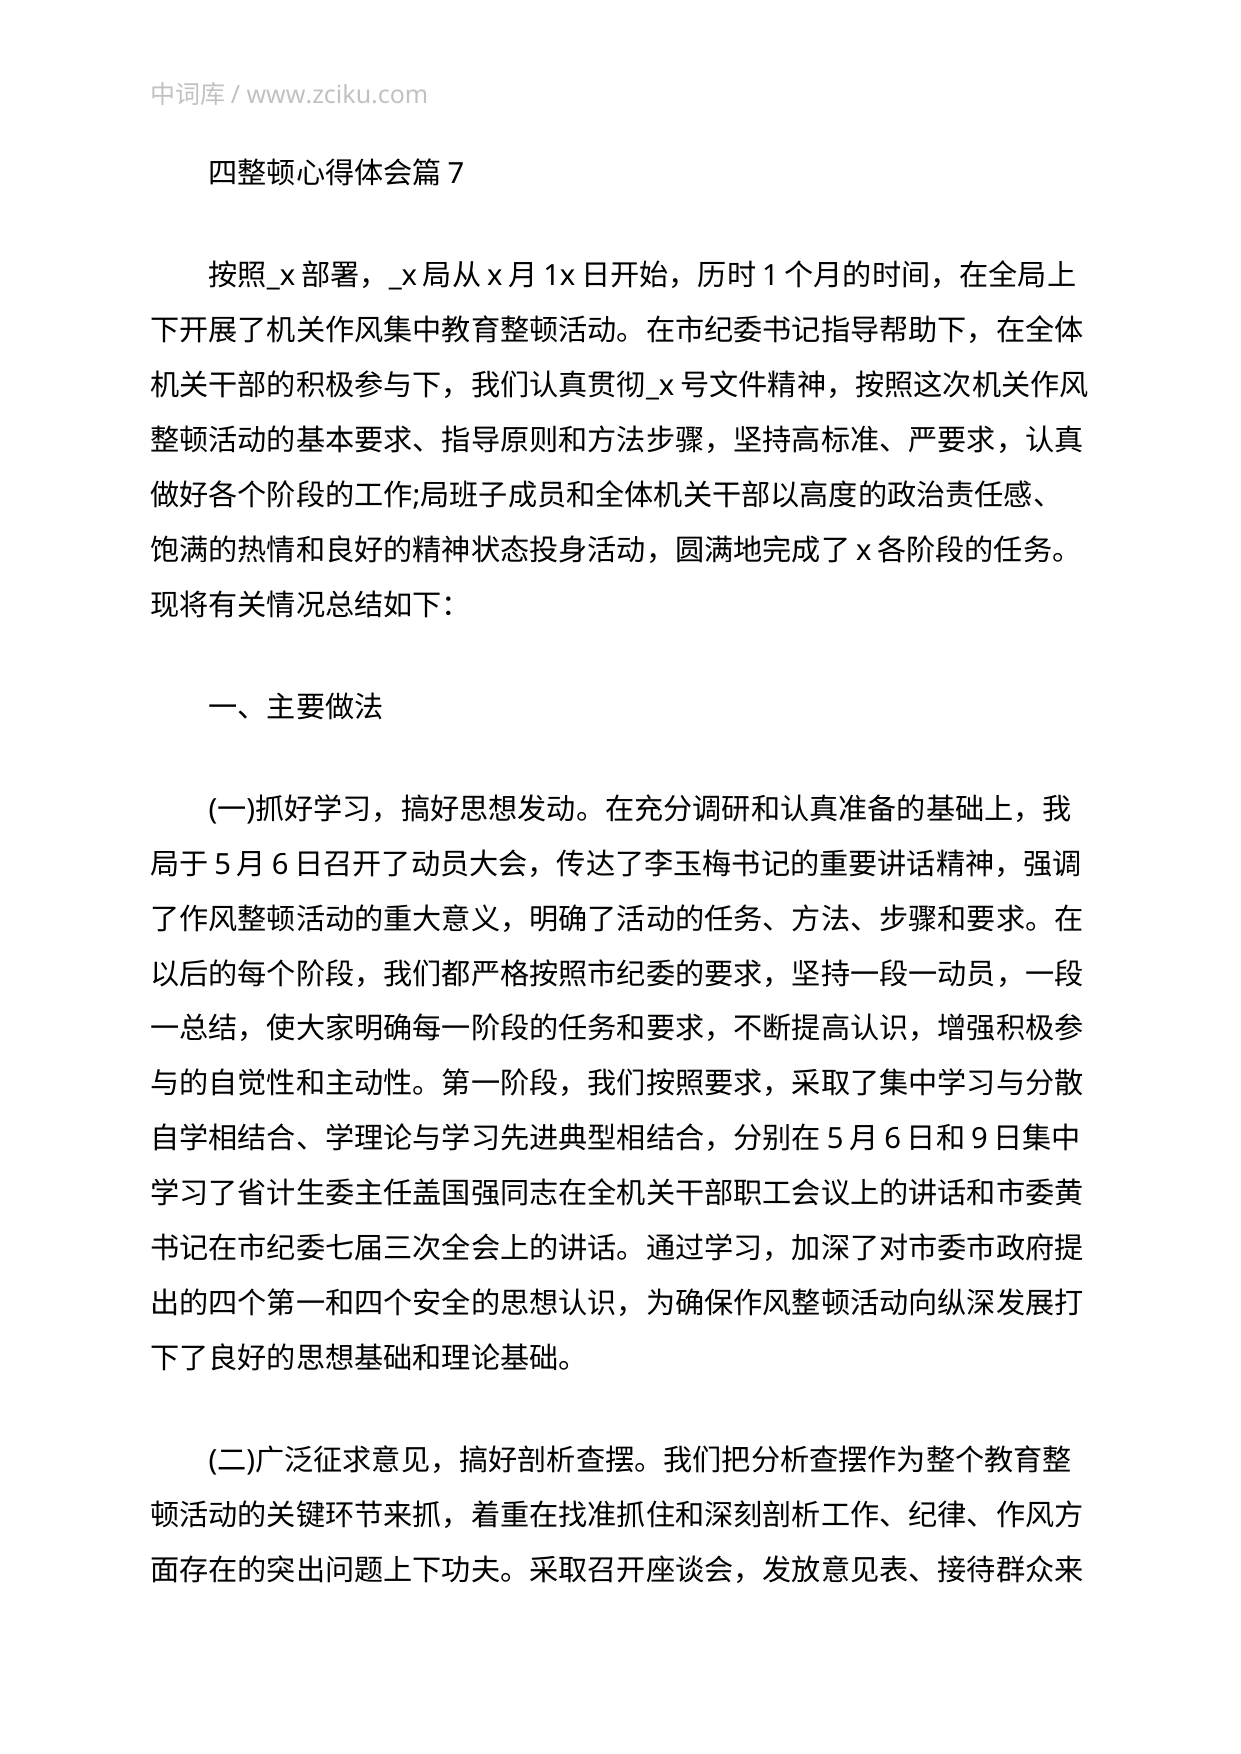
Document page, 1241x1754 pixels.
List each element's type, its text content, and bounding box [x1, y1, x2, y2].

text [150, 1436, 1090, 1588]
text 按照_x部署，_x局从x月1x日开始，历时1个月的时间，在全局上下开展了机关作风集中教育整顿活动。在市纪委书记指导帮助下，在全体机关干部的积极参与下，我们认真贯彻_x号文件精神，按照这次机关作风整顿活动的基本要求、指导原则和方法步骤，坚持高标准、严要求，认真做好各个阶段的工作;局班子成员和全体机关干部以高度的政治责任感、饱满的热情和良好的精神状态投身活动，圆满地完成了x各阶段的任务。现将有关情况总结如下： [150, 252, 1090, 624]
text 四整顿心得体会篇7 [150, 150, 1090, 192]
text 一、主要做法 [150, 683, 1090, 726]
text (一)抓好学习，搞好思想发动。在充分调研和认真准备的基础上，我局于5月6日召开了动员大会，传达了李玉梅书记的重要讲话精神，强调了作风整顿活动的重大意义，明确了活动的任务、方法、步骤和要求。在以后的每个阶段，我们都严格按照市纪委的要求，坚持一段一动员，一段一总结，使大家明确每一阶段的任务和要求，不断提高认识，增强积极参与的自觉性和主动性。第一阶段，我们按照要求，采取了集中学习与分散自学相结合、学理论与学习先进典型相结合，分别在5月6日和9日集中学习了省计生委主任盖国强同志在全机关干部职工会议上的讲话和市委黄书记在市纪委七届三次全会上的讲话。通过学习，加深了对市委市政府提出的四个第一和四个安全的思想认识，为确保作风整顿活动向纵深发展打下了良好的思想基础和理论基础。 [150, 785, 1090, 1377]
